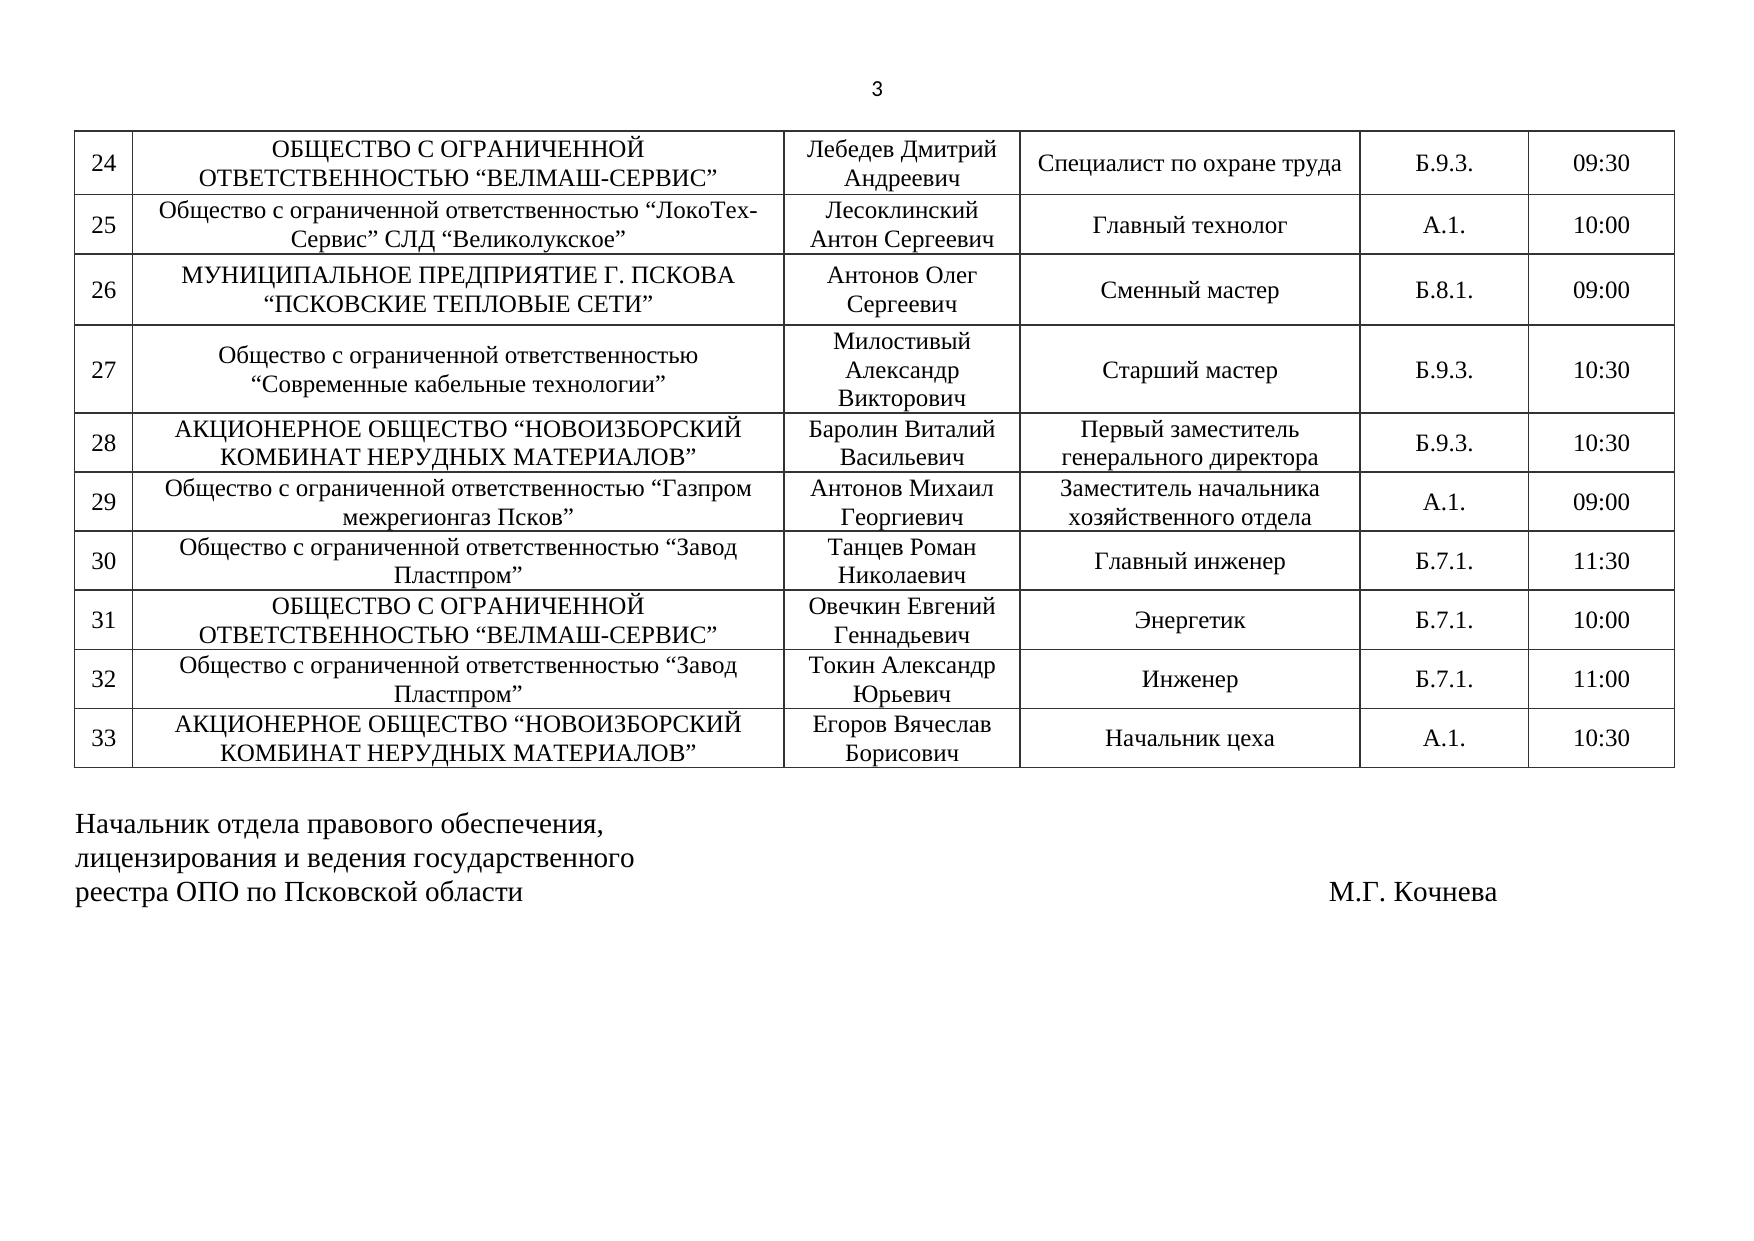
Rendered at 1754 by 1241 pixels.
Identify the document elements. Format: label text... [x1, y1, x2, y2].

table_cell Антонов Олег Сергеевич [785, 255, 1019, 324]
table_cell 28 [75, 414, 132, 471]
table_cell 11:00 [1529, 650, 1674, 707]
table_cell МУНИЦИПАЛЬНОЕ ПРЕДПРИЯТИЕ Г. ПСКОВА “ПСКОВСКИЕ ТЕПЛОВЫЕ СЕТИ” [133, 255, 783, 324]
table_cell 30 [75, 532, 132, 589]
table_cell Сменный мастер [1021, 255, 1359, 324]
table_cell Энергетик [1021, 591, 1359, 648]
table_cell 09:00 [1529, 255, 1674, 324]
table_cell 09:00 [1529, 473, 1674, 530]
table_cell 10:00 [1529, 591, 1674, 648]
table_cell Специалист по охране труда [1021, 132, 1359, 194]
table_cell Главный технолог [1021, 195, 1359, 253]
table_cell 09:30 [1529, 132, 1674, 194]
table_cell 10:00 [1529, 195, 1674, 253]
table_cell Б.9.3. [1361, 132, 1528, 194]
table_cell 10:30 [1529, 414, 1674, 471]
table_cell Б.9.3. [1361, 414, 1528, 471]
table_cell 10:30 [1529, 326, 1674, 412]
table_cell Общество с ограниченной ответственностью “Современные кабельные технологии” [133, 326, 783, 412]
table_cell Лесоклинский Антон Сергеевич [785, 195, 1019, 253]
table_cell 31 [75, 591, 132, 648]
table_cell 10:30 [1529, 709, 1674, 767]
subtitle лицензирования и ведения государственного [75, 840, 1679, 874]
table_cell Общество с ограниченной ответственностью “Завод Пластпром” [133, 650, 783, 707]
table_cell Общество с ограниченной ответственностью “Газпром межрегионгаз Псков” [133, 473, 783, 530]
table_cell 11:30 [1529, 532, 1674, 589]
table_cell 25 [75, 195, 132, 253]
table_cell Егоров Вячеслав Борисович [785, 709, 1019, 767]
table_cell Главный инженер [1021, 532, 1359, 589]
table_cell Лебедев Дмитрий Андреевич [785, 132, 1019, 194]
table_cell А.1. [1361, 709, 1528, 767]
table_cell Токин Александр Юрьевич [785, 650, 1019, 707]
table_cell 26 [75, 255, 132, 324]
table_cell Антонов Михаил Георгиевич [785, 473, 1019, 530]
text реестра ОПО по Псковской области М.Г. Кочнева [75, 874, 1679, 907]
table_cell Танцев Роман Николаевич [785, 532, 1019, 589]
table_cell Начальник цеха [1021, 709, 1359, 767]
table_cell Инженер [1021, 650, 1359, 707]
table_cell Первый заместитель генерального директора [1021, 414, 1359, 471]
table_cell 27 [75, 326, 132, 412]
table_cell 29 [75, 473, 132, 530]
subtitle Начальник отдела правового обеспечения, [75, 807, 1679, 840]
table_cell Овечкин Евгений Геннадьевич [785, 591, 1019, 648]
table_cell ОБЩЕСТВО С ОГРАНИЧЕННОЙ ОТВЕТСТВЕННОСТЬЮ “ВЕЛМАШ-СЕРВИС” [133, 591, 783, 648]
table_cell Б.9.3. [1361, 326, 1528, 412]
table_cell Баролин Виталий Васильевич [785, 414, 1019, 471]
table_cell Общество с ограниченной ответственностью “ЛокоТех-Сервис” СЛД “Великолукское” [133, 195, 783, 253]
table_cell А.1. [1361, 473, 1528, 530]
table_cell АКЦИОНЕРНОЕ ОБЩЕСТВО “НОВОИЗБОРСКИЙ КОМБИНАТ НЕРУДНЫХ МАТЕРИАЛОВ” [133, 414, 783, 471]
table_cell Заместитель начальника хозяйственного отдела [1021, 473, 1359, 530]
table_cell Старший мастер [1021, 326, 1359, 412]
table_cell А.1. [1361, 195, 1528, 253]
table_cell Б.7.1. [1361, 650, 1528, 707]
table_cell Милостивый Александр Викторович [785, 326, 1019, 412]
table_cell ОБЩЕСТВО С ОГРАНИЧЕННОЙ ОТВЕТСТВЕННОСТЬЮ “ВЕЛМАШ-СЕРВИС” [133, 132, 783, 194]
table_cell 24 [75, 132, 132, 194]
table_cell АКЦИОНЕРНОЕ ОБЩЕСТВО “НОВОИЗБОРСКИЙ КОМБИНАТ НЕРУДНЫХ МАТЕРИАЛОВ” [133, 709, 783, 767]
table_cell Б.7.1. [1361, 532, 1528, 589]
table_cell Б.8.1. [1361, 255, 1528, 324]
table_cell 33 [75, 709, 132, 767]
table_cell Общество с ограниченной ответственностью “Завод Пластпром” [133, 532, 783, 589]
table_cell 32 [75, 650, 132, 707]
table_cell Б.7.1. [1361, 591, 1528, 648]
